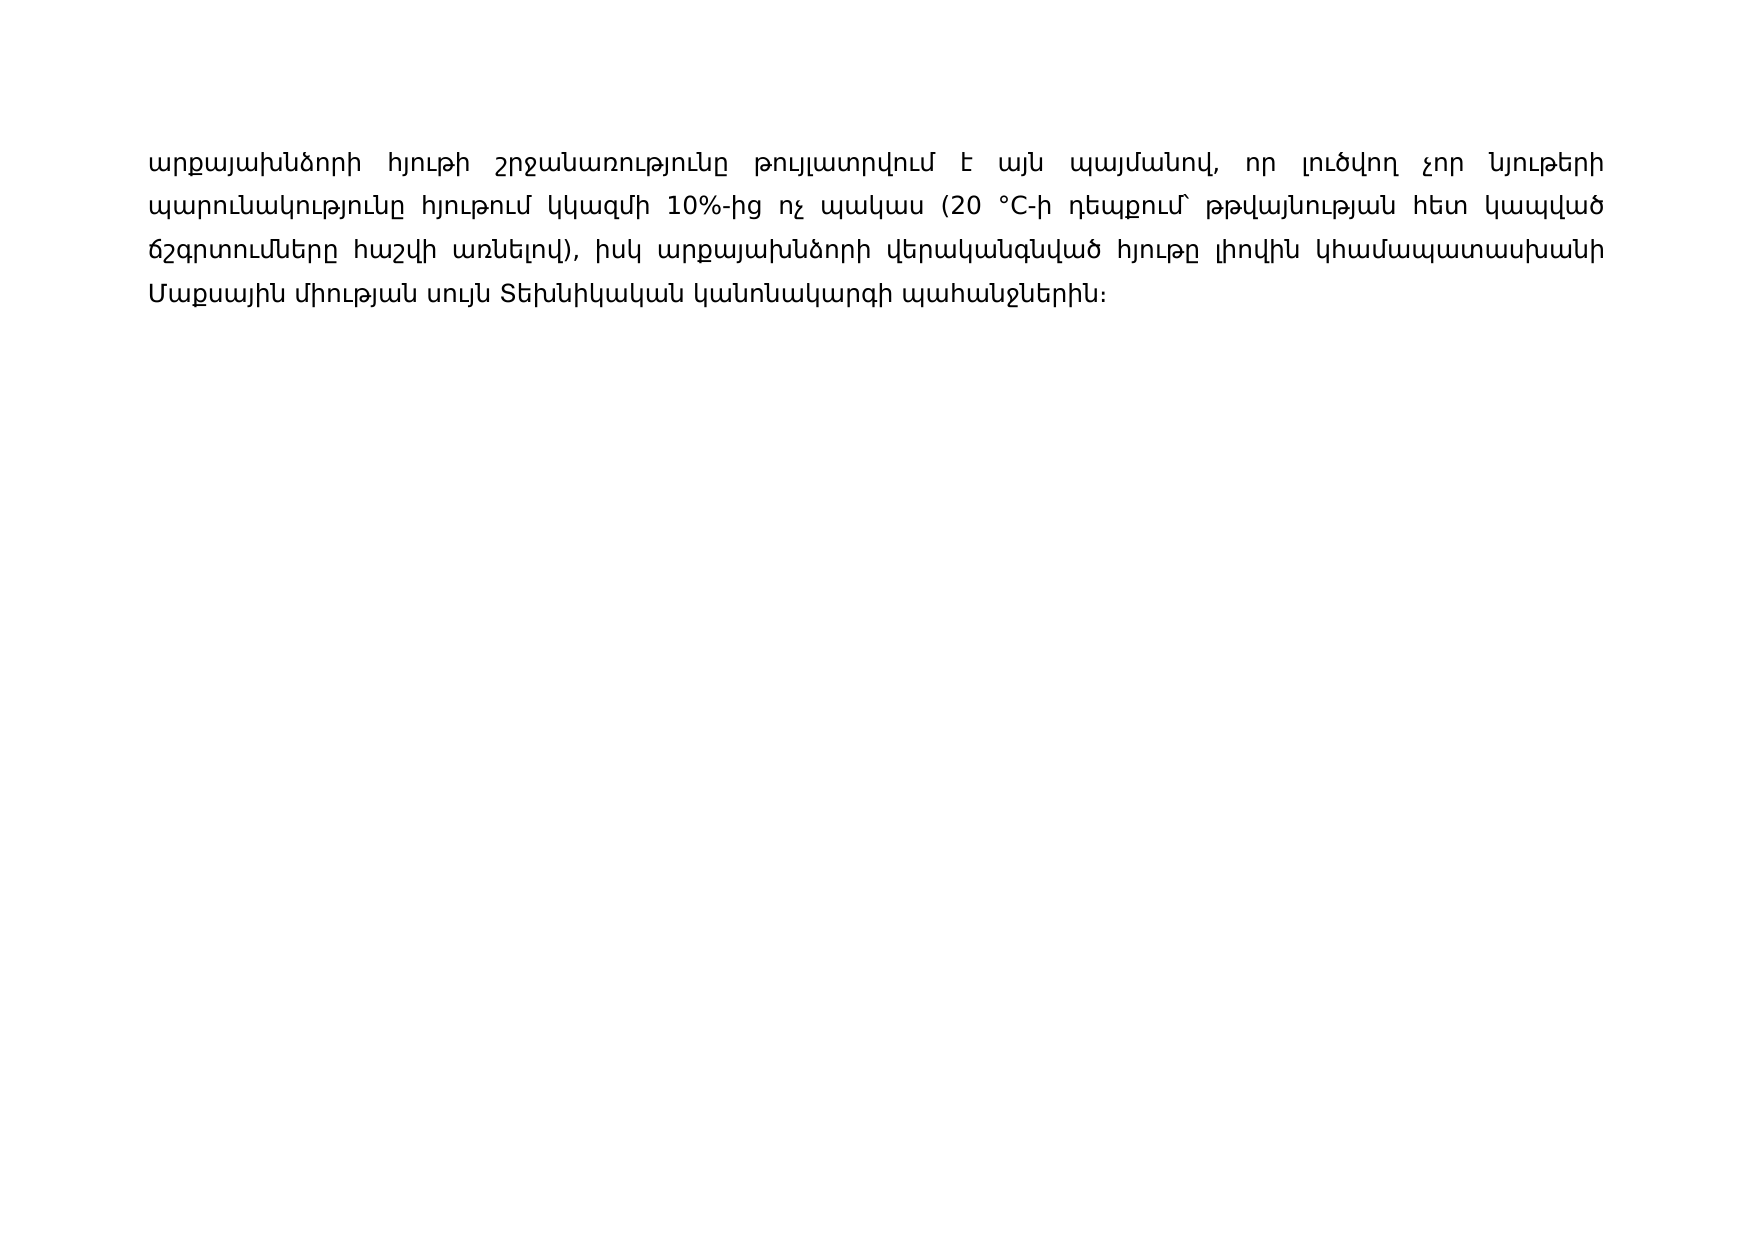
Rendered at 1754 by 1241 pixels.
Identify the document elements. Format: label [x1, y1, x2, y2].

text [148, 148, 1606, 308]
